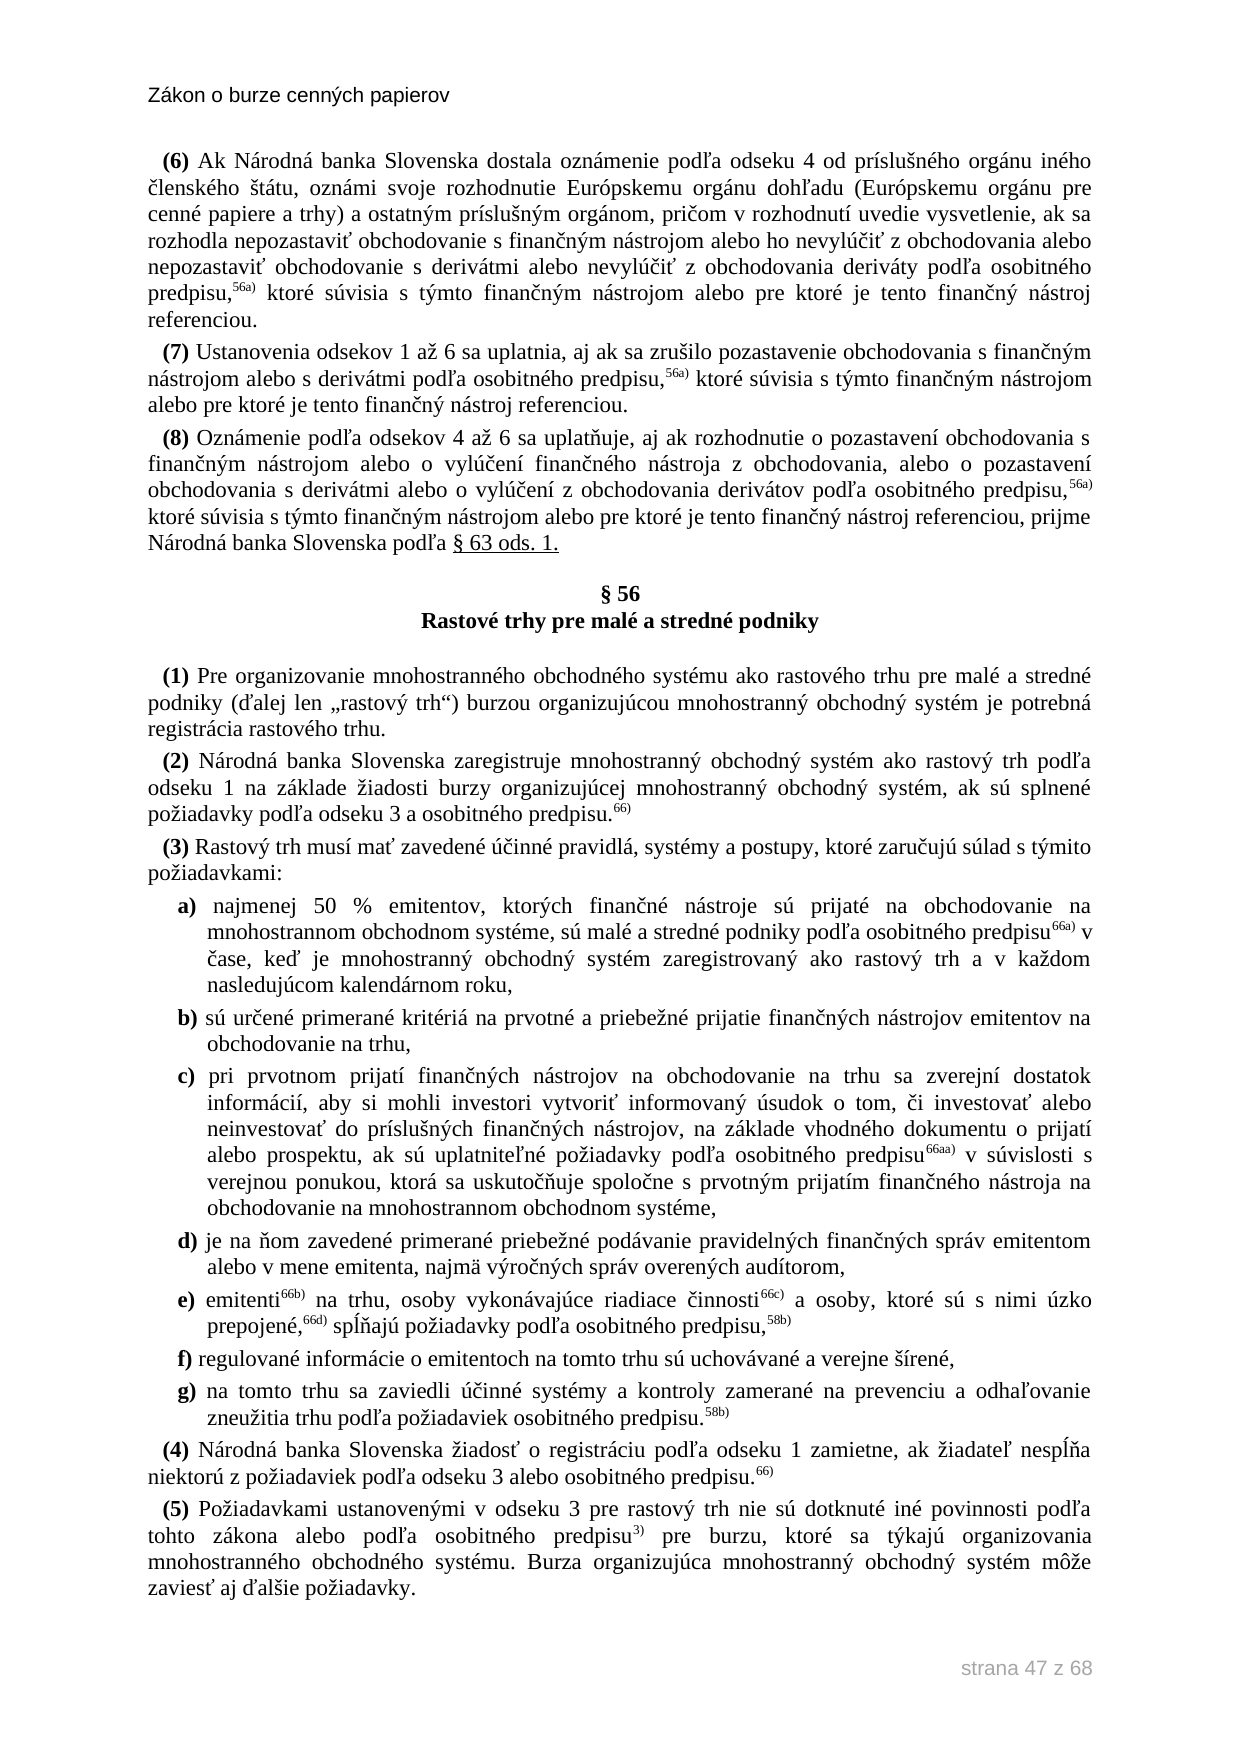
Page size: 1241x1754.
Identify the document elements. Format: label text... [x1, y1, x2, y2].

text f) regulované informácie o emitentoch na tomto trhu sú uchovávané a verejne šírené, [177, 1345, 1093, 1371]
text (4) Národná banka Slovenska žiadosť o registráciu podľa odseku 1 zamietne, ak žiadateľ nespĺňa niektorú z požiadaviek podľa odseku 3 alebo osobitného predpisu.66) [148, 1436, 1093, 1489]
text § 56 Rastové trhy pre malé a stredné podniky [148, 580, 1093, 633]
text (3) Rastový trh musí mať zavedené účinné pravidlá, systémy a postupy, ktoré zaručujú súlad s týmito požiadavkami: [148, 833, 1093, 886]
text (5) Požiadavkami ustanovenými v odseku 3 pre rastový trh nie sú dotknuté iné povinnosti podľa tohto zákona alebo podľa osobitného predpisu3) pre burzu, ktoré sa týkajú organizovania mnohostranného obchodného systému. Burza organizujúca mnohostranný obchodný systém môže zaviesť aj ďalšie požiadavky. [148, 1495, 1093, 1601]
text d) je na ňom zavedené primerané priebežné podávanie pravidelných finančných správ emitentom alebo v mene emitenta, najmä výročných správ overených audítorom, [177, 1227, 1093, 1279]
text (1) Pre organizovanie mnohostranného obchodného systému ako rastového trhu pre malé a stredné podniky (ďalej len „rastový trh“) burzou organizujúcou mnohostranný obchodný systém je potrebná registrácia rastového trhu. [148, 662, 1093, 741]
text (6) Ak Národná banka Slovenska dostala oznámenie podľa odseku 4 od príslušného orgánu iného členského štátu, oznámi svoje rozhodnutie Európskemu orgánu dohľadu (Európskemu orgánu pre cenné papiere a trhy) a ostatným príslušným orgánom, pričom v rozhodnutí uvedie vysvetlenie, ak sa rozhodla nepozastaviť obchodovanie s finančným nástrojom alebo ho nevylúčiť z obchodovania alebo nepozastaviť obchodovanie s derivátmi alebo nevylúčiť z obchodovania deriváty podľa osobitného predpisu,56a) ktoré súvisia s týmto finančným nástrojom alebo pre ktoré je tento finančný nástroj referenciou. [148, 148, 1093, 332]
text e) emitenti66b) na trhu, osoby vykonávajúce riadiace činnosti66c) a osoby, ktoré sú s nimi úzko prepojené,66d) spĺňajú požiadavky podľa osobitného predpisu,58b) [177, 1286, 1093, 1338]
text (2) Národná banka Slovenska zaregistruje mnohostranný obchodný systém ako rastový trh podľa odseku 1 na základe žiadosti burzy organizujúcej mnohostranný obchodný systém, ak sú splnené požiadavky podľa odseku 3 a osobitného predpisu.66) [148, 748, 1093, 827]
text (8) Oznámenie podľa odsekov 4 až 6 sa uplatňuje, aj ak rozhodnutie o pozastavení obchodovania s finančným nástrojom alebo o vylúčení finančného nástroja z obchodovania, alebo o pozastavení obchodovania s derivátmi alebo o vylúčení z obchodovania derivátov podľa osobitného predpisu,56a) ktoré súvisia s týmto finančným nástrojom alebo pre ktoré je tento finančný nástroj referenciou, prijme Národná banka Slovenska podľa § 63 ods. 1. [148, 424, 1093, 555]
text b) sú určené primerané kritériá na prvotné a priebežné prijatie finančných nástrojov emitentov na obchodovanie na trhu, [177, 1003, 1093, 1056]
text a) najmenej 50 % emitentov, ktorých finančné nástroje sú prijaté na obchodovanie na mnohostrannom obchodnom systéme, sú malé a stredné podniky podľa osobitného predpisu66a) v čase, keď je mnohostranný obchodný systém zaregistrovaný ako rastový trh a v každom nasledujúcom kalendárnom roku, [177, 892, 1093, 997]
text (7) Ustanovenia odsekov 1 až 6 sa uplatnia, aj ak sa zrušilo pozastavenie obchodovania s finančným nástrojom alebo s derivátmi podľa osobitného predpisu,56a) ktoré súvisia s týmto finančným nástrojom alebo pre ktoré je tento finančný nástroj referenciou. [148, 338, 1093, 417]
text c) pri prvotnom prijatí finančných nástrojov na obchodovanie na trhu sa zverejní dostatok informácií, aby si mohli investori vytvoriť informovaný úsudok o tom, či investovať alebo neinvestovať do príslušných finančných nástrojov, na základe vhodného dokumentu o prijatí alebo prospektu, ak sú uplatniteľné požiadavky podľa osobitného predpisu66aa) v súvislosti s verejnou ponukou, ktorá sa uskutočňuje spoločne s prvotným prijatím finančného nástroja na obchodovanie na mnohostrannom obchodnom systéme, [177, 1062, 1093, 1221]
text g) na tomto trhu sa zaviedli účinné systémy a kontroly zamerané na prevenciu a odhaľovanie zneužitia trhu podľa požiadaviek osobitného predpisu.58b) [177, 1377, 1093, 1430]
